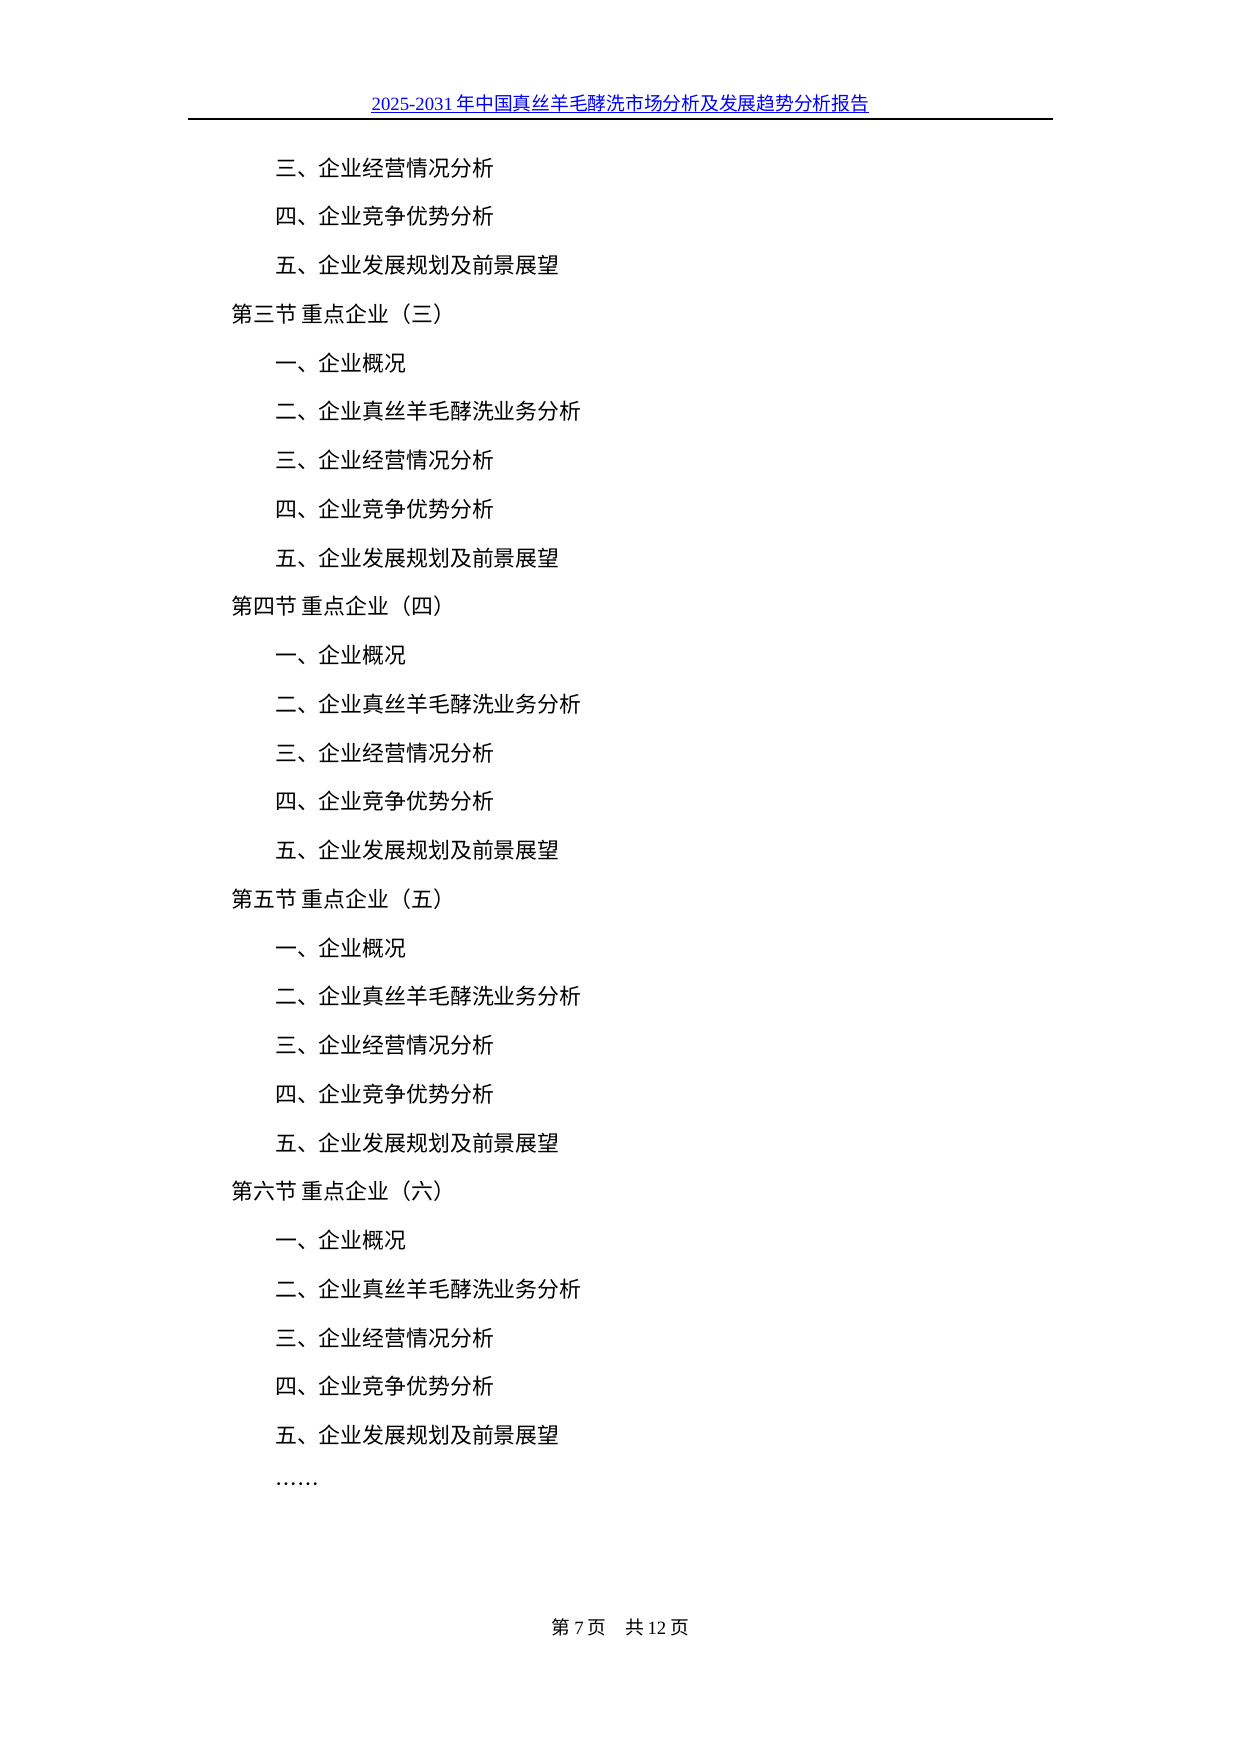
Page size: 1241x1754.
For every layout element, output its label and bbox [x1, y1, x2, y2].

text [187, 150, 1053, 1499]
